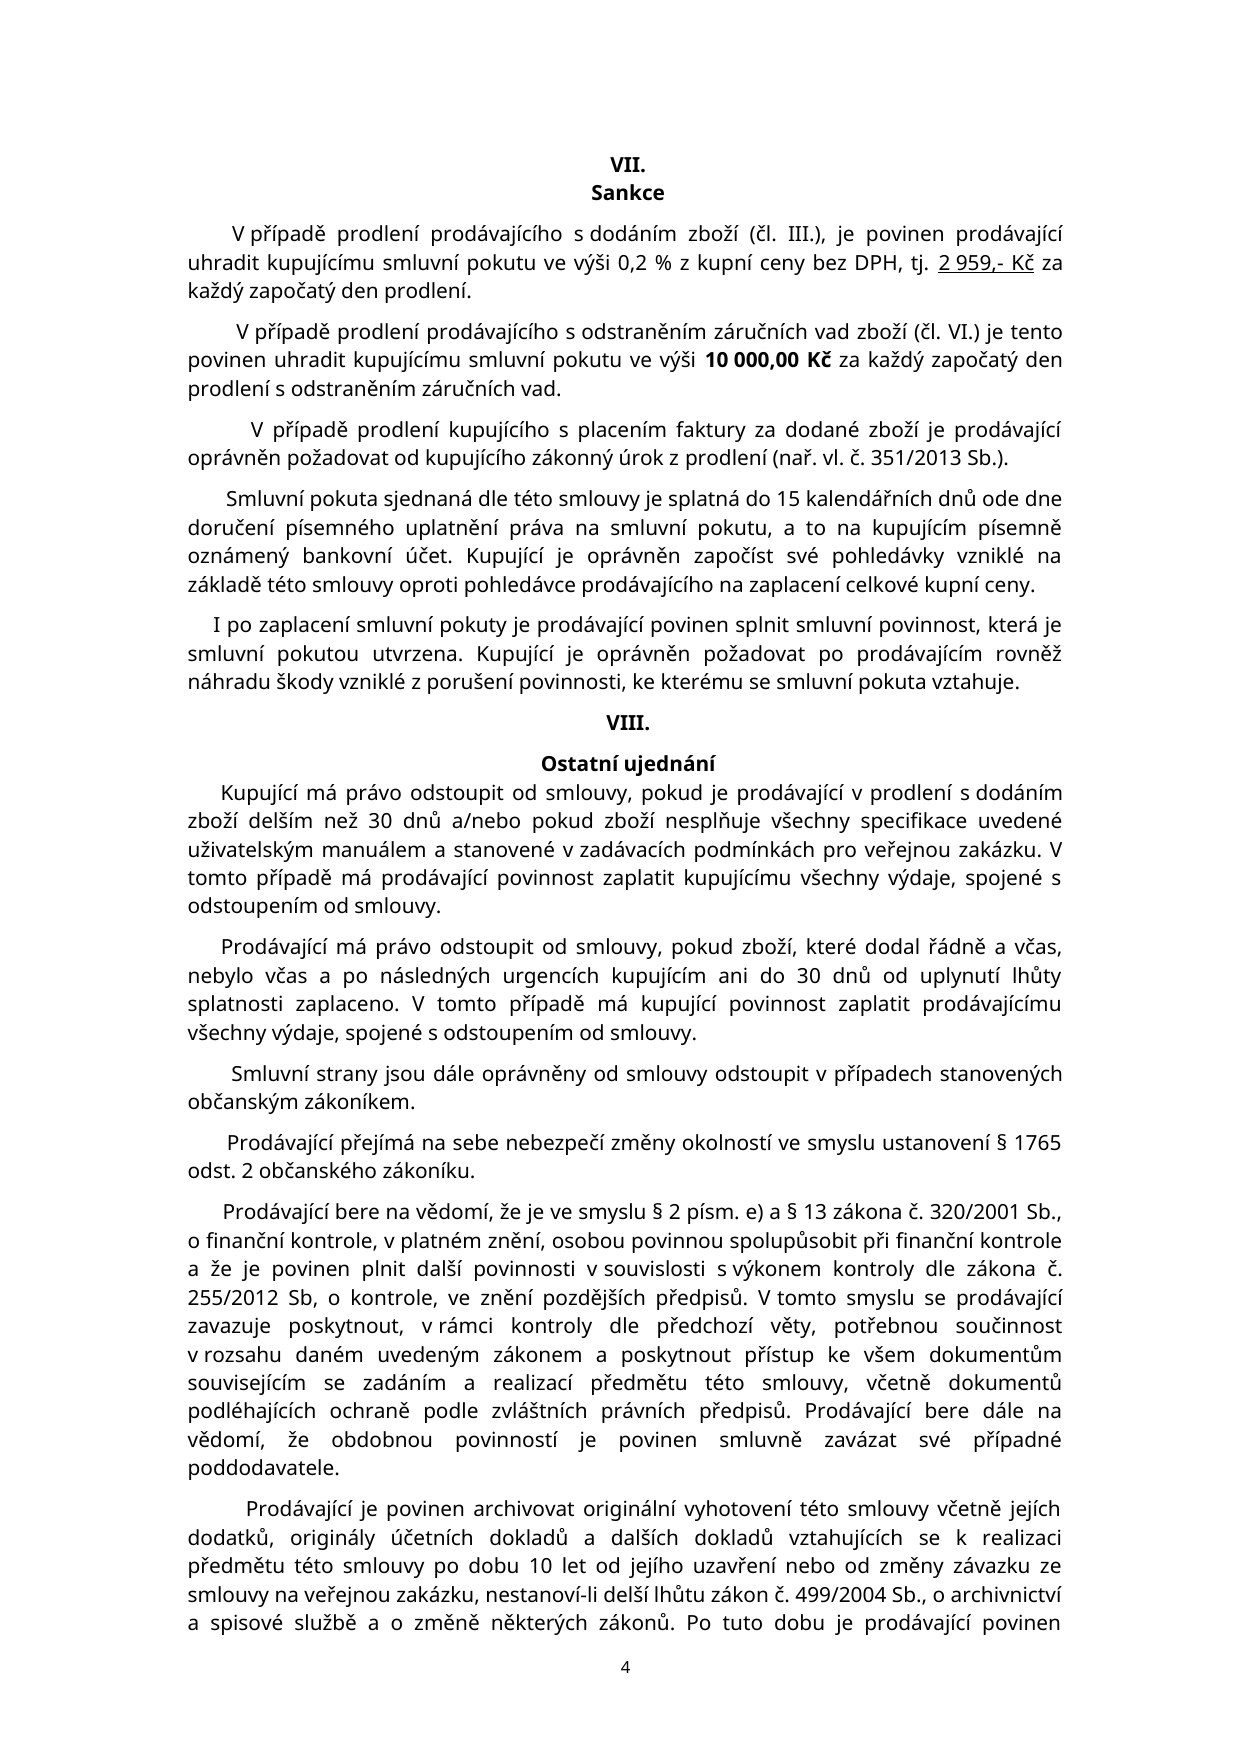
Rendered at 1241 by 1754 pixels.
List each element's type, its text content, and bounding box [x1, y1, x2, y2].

text I po zaplacení smluvní pokuty je prodávající povinen splnit smluvní povinnost, která je smluvní pokutou utvrzena. Kupující je oprávněn požadovat po prodávajícím rovněž náhradu škody vzniklé z porušení povinnosti, ke kterému se smluvní pokuta vztahuje. [187, 611, 1063, 696]
text Smluvní pokuta sjednaná dle této smlouvy je splatná do 15 kalendářních dnů ode dne doručení písemného uplatnění práva na smluvní pokutu, a to na kupujícím písemně oznámený bankovní účet. Kupující je oprávněn započíst své pohledávky vzniklé na základě této smlouvy oproti pohledávce prodávajícího na zaplacení celkové kupní ceny. [187, 484, 1063, 598]
text V případě prodlení prodávajícího s odstraněním záručních vad zboží (čl. VI.) je tento povinen uhradit kupujícímu smluvní pokutu ve výši 10 000,00 Kč za každý započatý den prodlení s odstraněním záručních vad. [187, 317, 1063, 402]
text Prodávající má právo odstoupit od smlouvy, pokud zboží, které dodal řádně a včas, nebylo včas a po následných urgencích kupujícím ani do 30 dnů od uplynutí lhůty splatnosti zaplaceno. V tomto případě má kupující povinnost zaplatit prodávajícímu všechny výdaje, spojené s odstoupením od smlouvy. [187, 932, 1063, 1046]
text Prodávající přejímá na sebe nebezpečí změny okolností ve smyslu ustanovení § 1765 odst. 2 občanského zákoníku. [187, 1128, 1063, 1185]
text V případě prodlení kupujícího s placením faktury za dodané zboží je prodávající oprávněn požadovat od kupujícího zákonný úrok z prodlení (nař. vl. č. 351/2013 Sb.). [187, 415, 1063, 472]
text Ostatní ujednání [187, 749, 1063, 778]
text V případě prodlení prodávajícího s dodáním zboží (čl. III.), je povinen prodávající uhradit kupujícímu smluvní pokutu ve výši 0,2 % z kupní ceny bez DPH, tj. 2 959,- Kč za každý započatý den prodlení. [187, 219, 1063, 305]
text Smluvní strany jsou dále oprávněny od smlouvy odstoupit v případech stanovených občanským zákoníkem. [187, 1059, 1063, 1116]
text VII. [187, 150, 1063, 178]
text Prodávající bere na vědomí, že je ve smyslu § 2 písm. e) a § 13 zákona č. 320/2001 Sb., o finanční kontrole, v platném znění, osobou povinnou spolupůsobit při finanční kontrole a že je povinen plnit další povinnosti v souvislosti s výkonem kontroly dle zákona č. 255/2012 Sb, o kontrole, ve znění pozdějších předpisů. V tomto smyslu se prodávající zavazuje poskytnout, v rámci kontroly dle předchozí věty, potřebnou součinnost v rozsahu daném uvedeným zákonem a poskytnout přístup ke všem dokumentům souvisejícím se zadáním a realizací předmětu této smlouvy, včetně dokumentů podléhajících ochraně podle zvláštních právních předpisů. Prodávající bere dále na vědomí, že obdobnou povinností je povinen smluvně zavázat své případné poddodavatele. [187, 1197, 1063, 1482]
text Kupující má právo odstoupit od smlouvy, pokud je prodávající v prodlení s dodáním zboží delším než 30 dnů a/nebo pokud zboží nesplňuje všechny specifikace uvedené uživatelským manuálem a stanovené v zadávacích podmínkách pro veřejnou zakázku. V tomto případě má prodávající povinnost zaplatit kupujícímu všechny výdaje, spojené s odstoupením od smlouvy. [187, 778, 1063, 920]
text VIII. [187, 708, 1063, 737]
text Sankce [187, 178, 1063, 207]
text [187, 1494, 1063, 1637]
